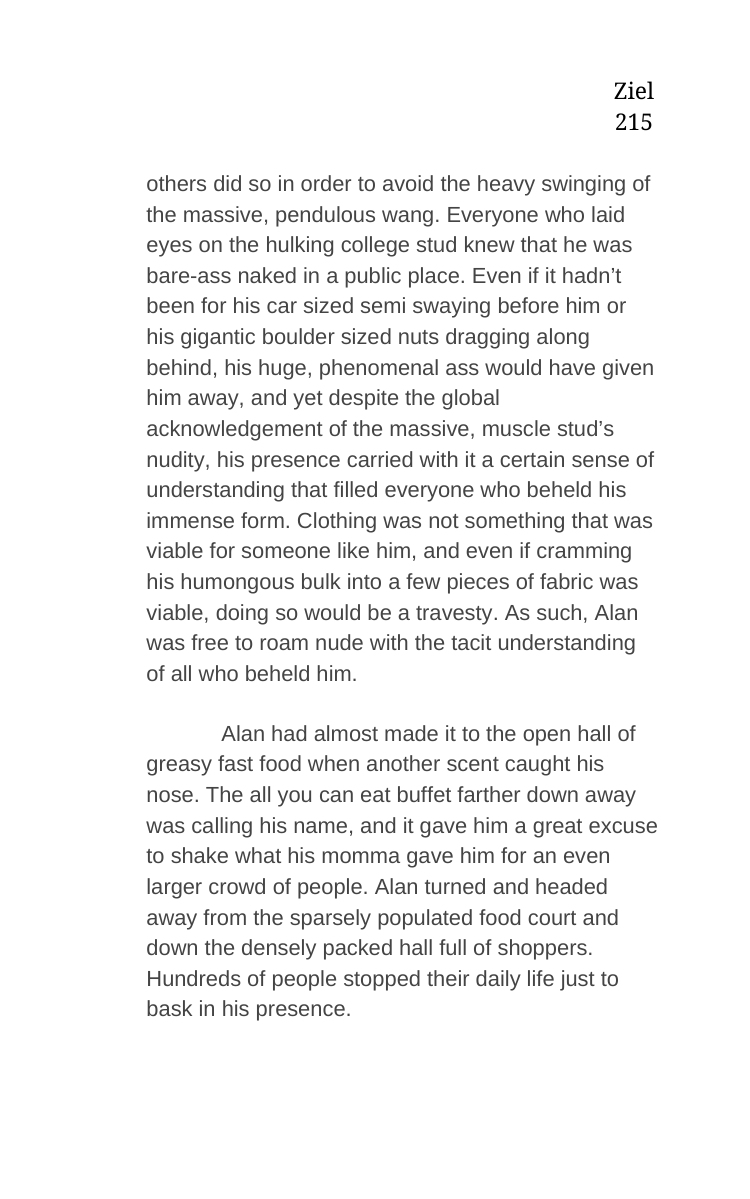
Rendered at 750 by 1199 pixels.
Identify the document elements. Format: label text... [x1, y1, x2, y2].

text Alan had almost made it to the open hall of greasy fast food when another scent caught his nose. The all you can eat buffet farther down away was calling his name, and it gave him a great excuse to shake what his momma gave him for an even larger crowd of people. Alan turned and headed away from the sparsely populated food court and down the densely packed hall full of shoppers. Hundreds of people stopped their daily life just to bask in his presence. [146, 715, 660, 1022]
